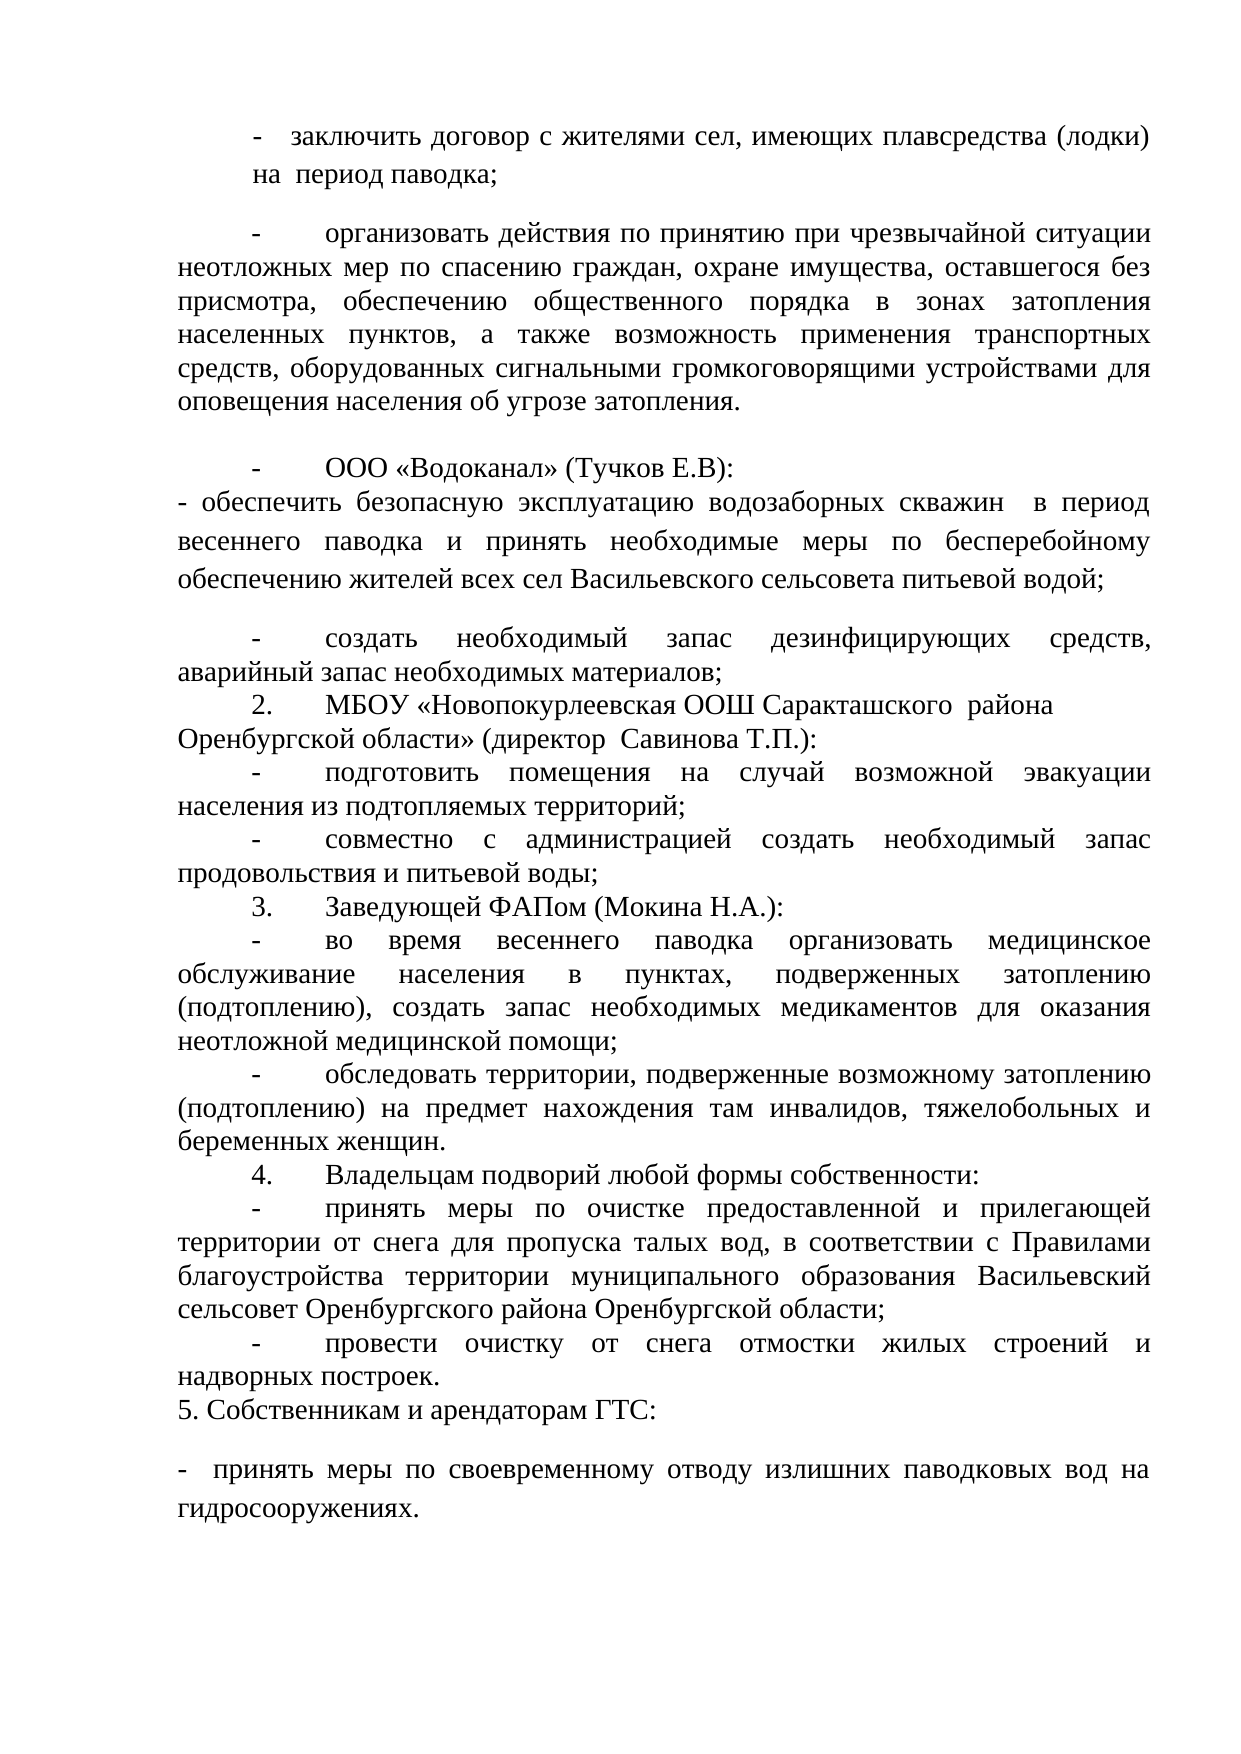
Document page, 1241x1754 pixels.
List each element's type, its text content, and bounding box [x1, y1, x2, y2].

list ООО «Водоканал» (Тучков Е.В): [177, 451, 1152, 484]
list Заведующей ФАПом (Мокина Н.А.): [177, 889, 1152, 923]
list провести очистку от снега отмостки жилых строений и надворных построек. [177, 1325, 1152, 1392]
list - заключить договор с жителями сел, имеющих плавсредства (лодки) на период паводка; [252, 118, 1151, 190]
list совместно с администрацией создать необходимый запас продовольствия и питьевой воды; [177, 822, 1152, 889]
list принять меры по очистке предоставленной и прилегающей территории от снега для пропуска талых вод, в соответствии с Правилами благоустройства территории муниципального образования Васильевский сельсовет Оренбургского района Оренбургской области; [177, 1191, 1152, 1325]
list подготовить помещения на случай возможной эвакуации населения из подтопляемых территорий; [177, 755, 1152, 822]
list во время весеннего паводка организовать медицинское обслуживание населения в пунктах, подверженных затоплению (подтоплению), создать запас необходимых медикаментов для оказания неотложной медицинской помощи; [177, 923, 1152, 1057]
text 5. Собственникам и арендаторам ГТС: [177, 1392, 1151, 1426]
list организовать действия по принятию при чрезвычайной ситуации неотложных мер по спасению граждан, охране имущества, оставшегося без присмотра, обеспечению общественного порядка в зонах затопления населенных пунктов, а также возможность применения транспортных средств, оборудованных сигнальными громкоговорящими устройствами для оповещения населения об угрозе затопления. [177, 216, 1152, 417]
list Владельцам подворий любой формы собственности: [177, 1157, 1152, 1191]
list МБОУ «Новопокурлеевская ООШ Саракташского района Оренбургской области» (директор Савинова Т.П.): [177, 688, 1152, 755]
text - обеспечить безопасную эксплуатацию водозаборных скважин в период весеннего паводка и принять необходимые меры по бесперебойному обеспечению жителей всех сел Васильевского сельсовета питьевой водой; [177, 484, 1151, 595]
list создать необходимый запас дезинфицирующих средств, аварийный запас необходимых материалов; [177, 621, 1152, 688]
text - принять меры по своевременному отводу излишних паводковых вод на гидросооружениях. [177, 1452, 1151, 1524]
list обследовать территории, подверженные возможному затоплению (подтоплению) на предмет нахождения там инвалидов, тяжелобольных и беременных женщин. [177, 1057, 1152, 1157]
